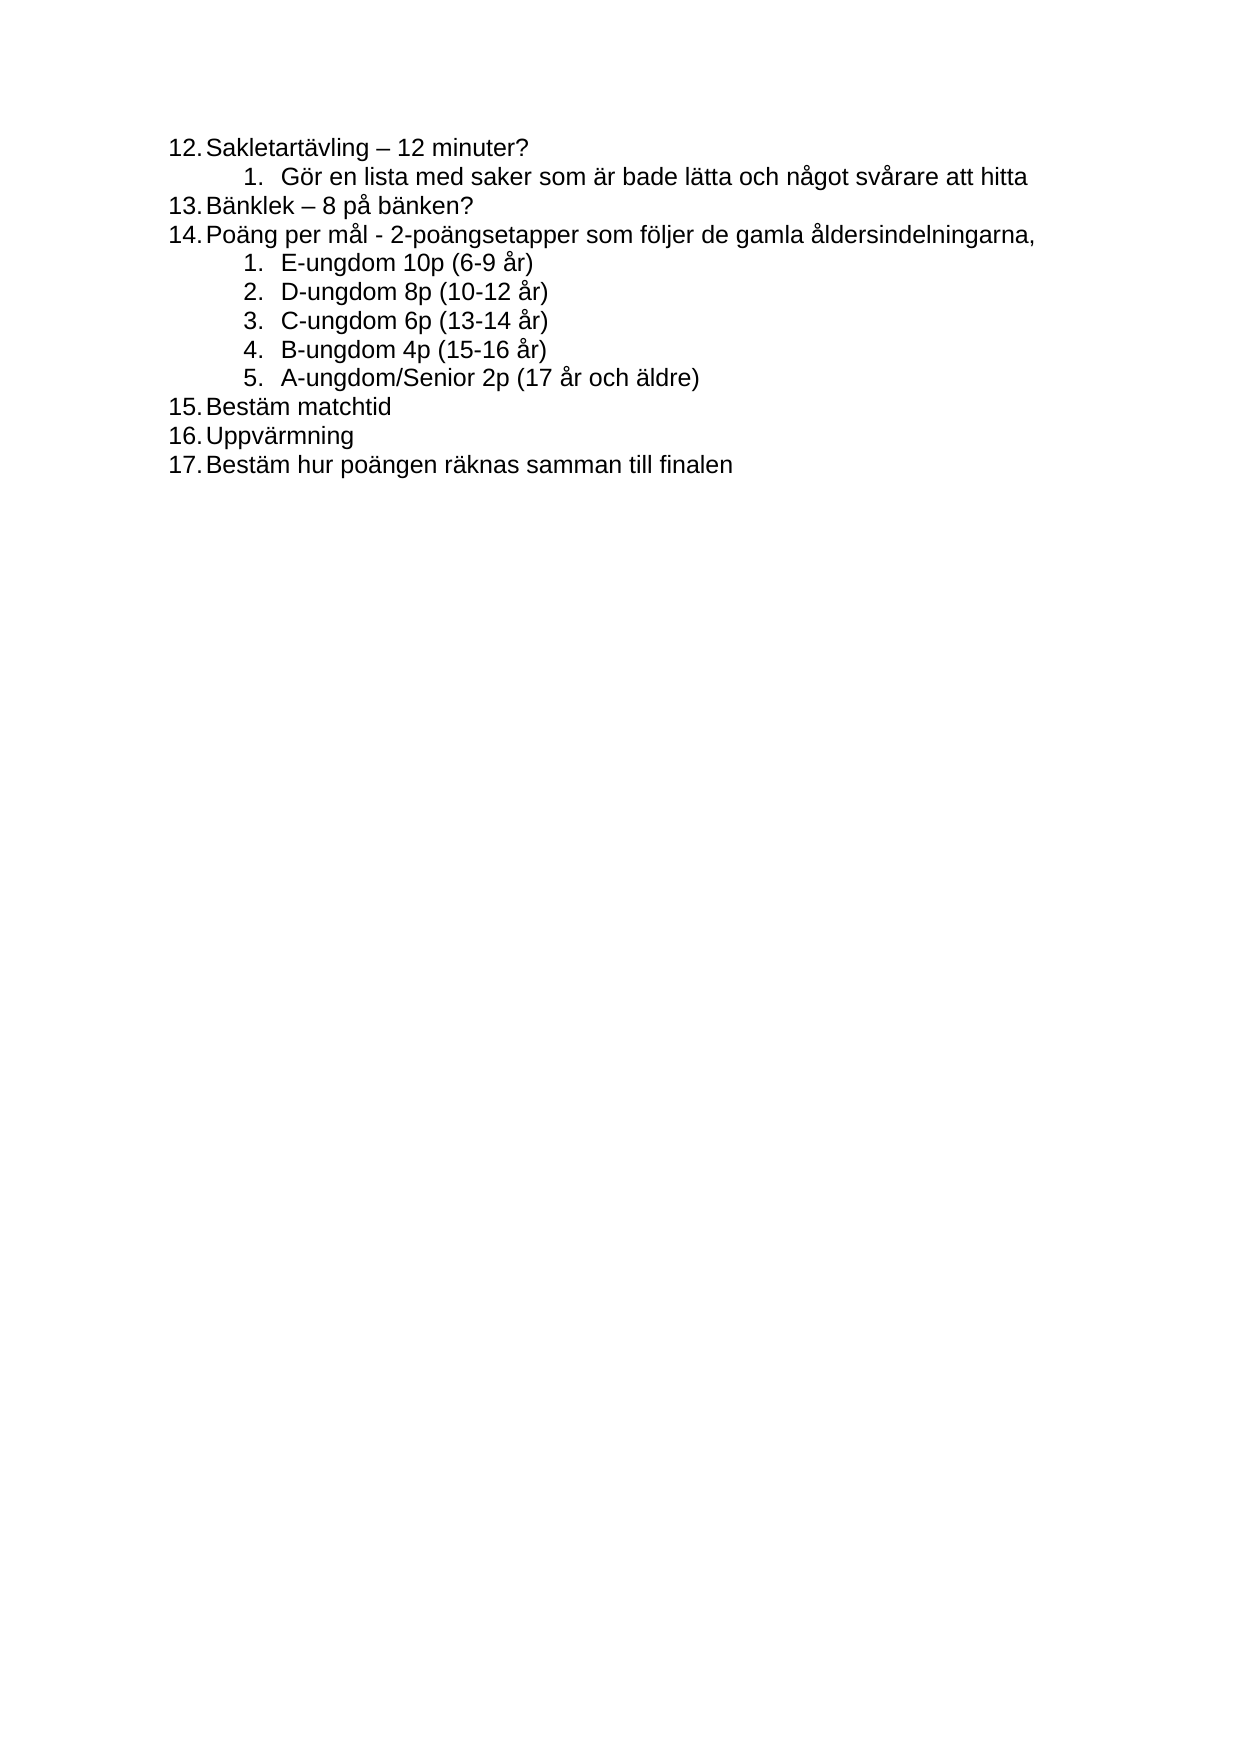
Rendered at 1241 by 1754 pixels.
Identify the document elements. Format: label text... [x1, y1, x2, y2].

list B-ungdom 4p (15-16 år) [243, 335, 1163, 363]
list C-ungdom 6p (13-14 år) [243, 306, 1163, 335]
list Bestäm matchtid [168, 392, 1163, 421]
list Bestäm hur poängen räknas samman till finalen [168, 450, 1163, 478]
list Gör en lista med saker som är bade lätta och något svårare att hitta [243, 162, 1163, 191]
list Sakletartävling – 12 minuter? [168, 133, 1163, 162]
list E-ungdom 10p (6-9 år) [243, 248, 1163, 277]
list Bänklek – 8 på bänken? [168, 191, 1163, 220]
list D-ungdom 8p (10-12 år) [243, 277, 1163, 306]
list Uppvärmning [168, 421, 1163, 450]
list Poäng per mål - 2-poängsetapper som följer de gamla åldersindelningarna, [168, 220, 1163, 248]
list A-ungdom/Senior 2p (17 år och äldre) [243, 363, 1163, 392]
